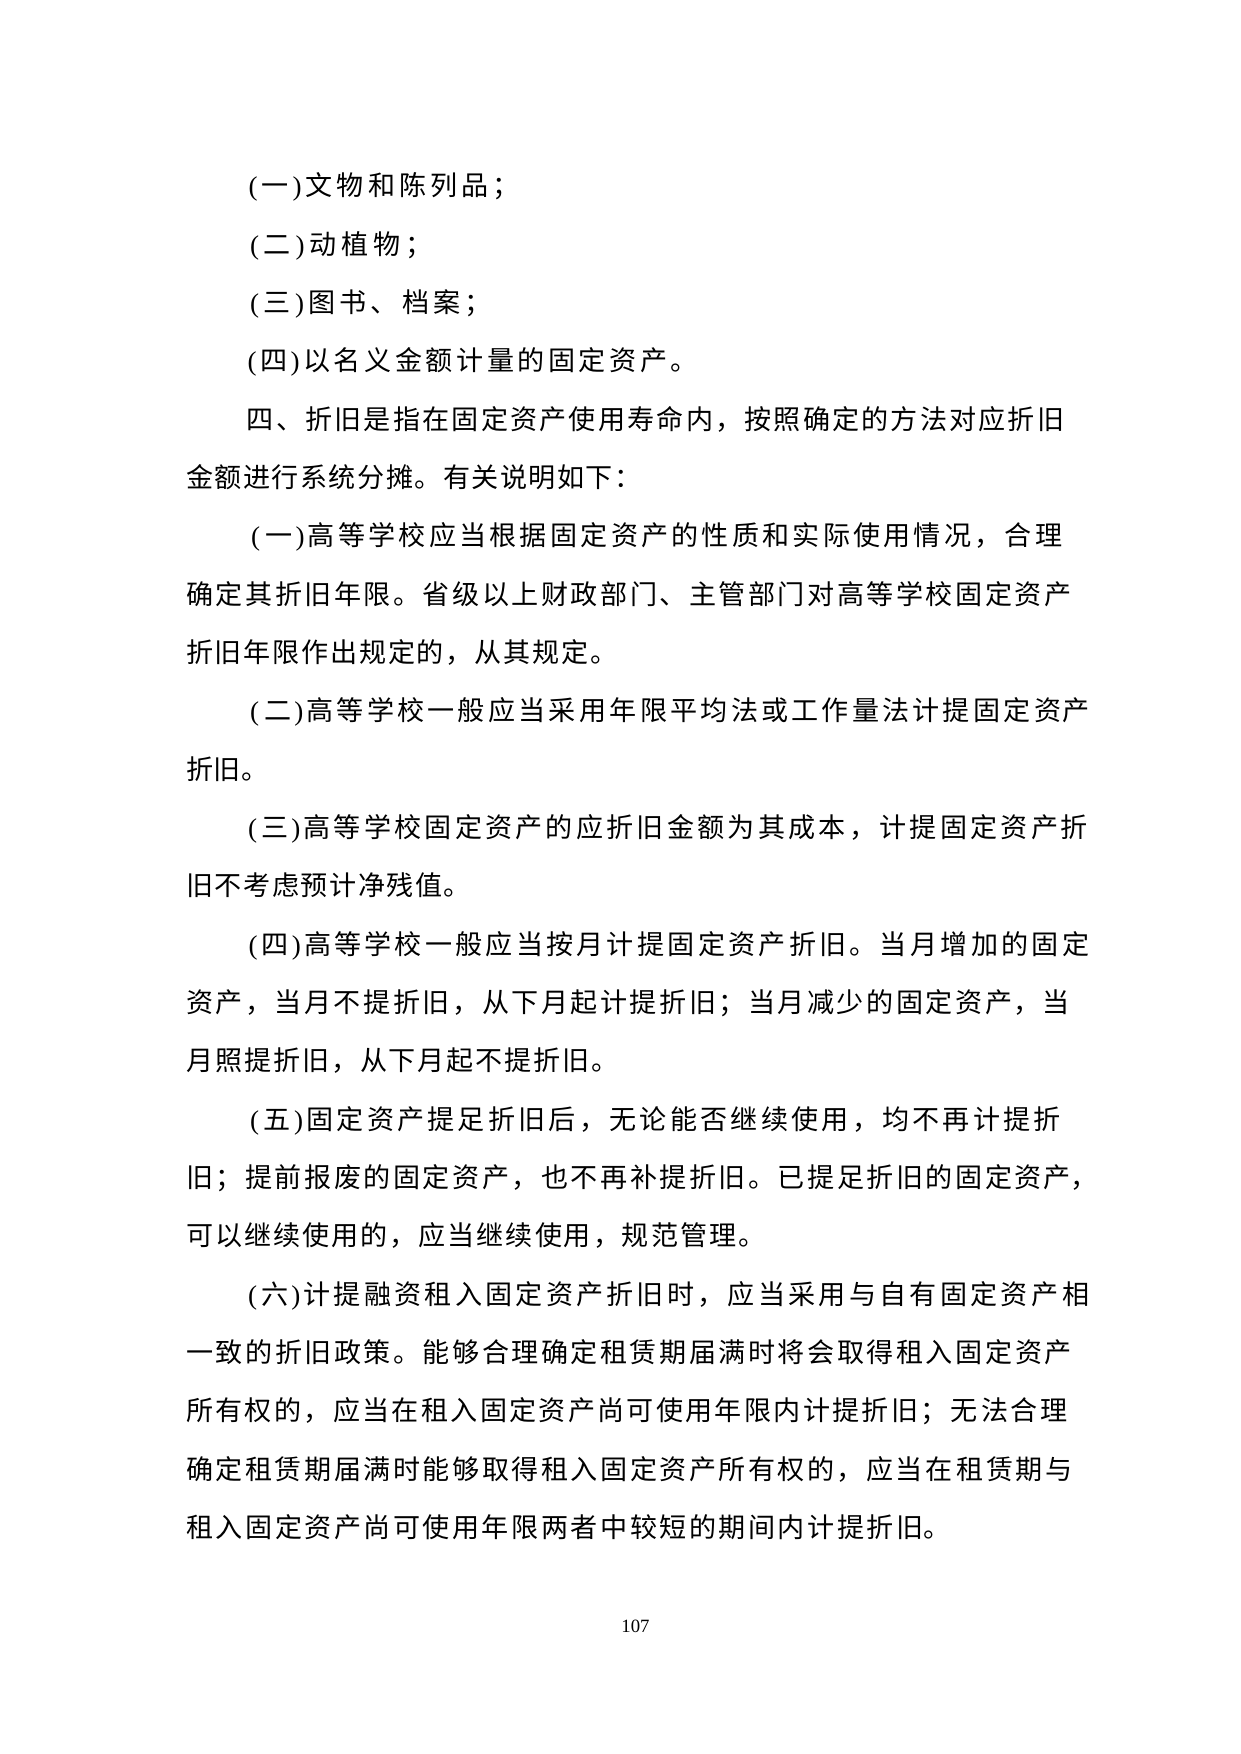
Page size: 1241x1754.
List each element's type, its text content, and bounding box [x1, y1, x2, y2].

text (一)高等学校应当根据固定资产的性质和实际使用情况，合理确定其折旧年限。省级以上财政部门、主管部门对高等学校固定资产折旧年限作出规定的，从其规定。 [186, 499, 1090, 674]
text (四)以名义金额计量的固定资产。 [186, 324, 1090, 382]
text 四、折旧是指在固定资产使用寿命内，按照确定的方法对应折旧金额进行系统分摊。有关说明如下： [186, 382, 1090, 499]
text (六)计提融资租入固定资产折旧时，应当采用与自有固定资产相一致的折旧政策。能够合理确定租赁期届满时将会取得租入固定资产所有权的，应当在租入固定资产尚可使用年限内计提折旧；无法合理确定租赁期届满时能够取得租入固定资产所有权的，应当在租赁期与租入固定资产尚可使用年限两者中较短的期间内计提折旧。 [186, 1257, 1090, 1549]
text (三)图书、档案； [186, 266, 1090, 324]
text (五)固定资产提足折旧后，无论能否继续使用，均不再计提折旧；提前报废的固定资产，也不再补提折旧。已提足折旧的固定资产，可以继续使用的，应当继续使用，规范管理。 [186, 1082, 1090, 1257]
text (一)文物和陈列品； [186, 149, 1090, 207]
text (二)高等学校一般应当采用年限平均法或工作量法计提固定资产折旧。 [186, 674, 1090, 791]
text (四)高等学校一般应当按月计提固定资产折旧。当月增加的固定资产，当月不提折旧，从下月起计提折旧；当月减少的固定资产，当月照提折旧，从下月起不提折旧。 [186, 907, 1090, 1082]
text (三)高等学校固定资产的应折旧金额为其成本，计提固定资产折旧不考虑预计净残值。 [186, 791, 1090, 907]
text (二)动植物； [186, 207, 1090, 266]
